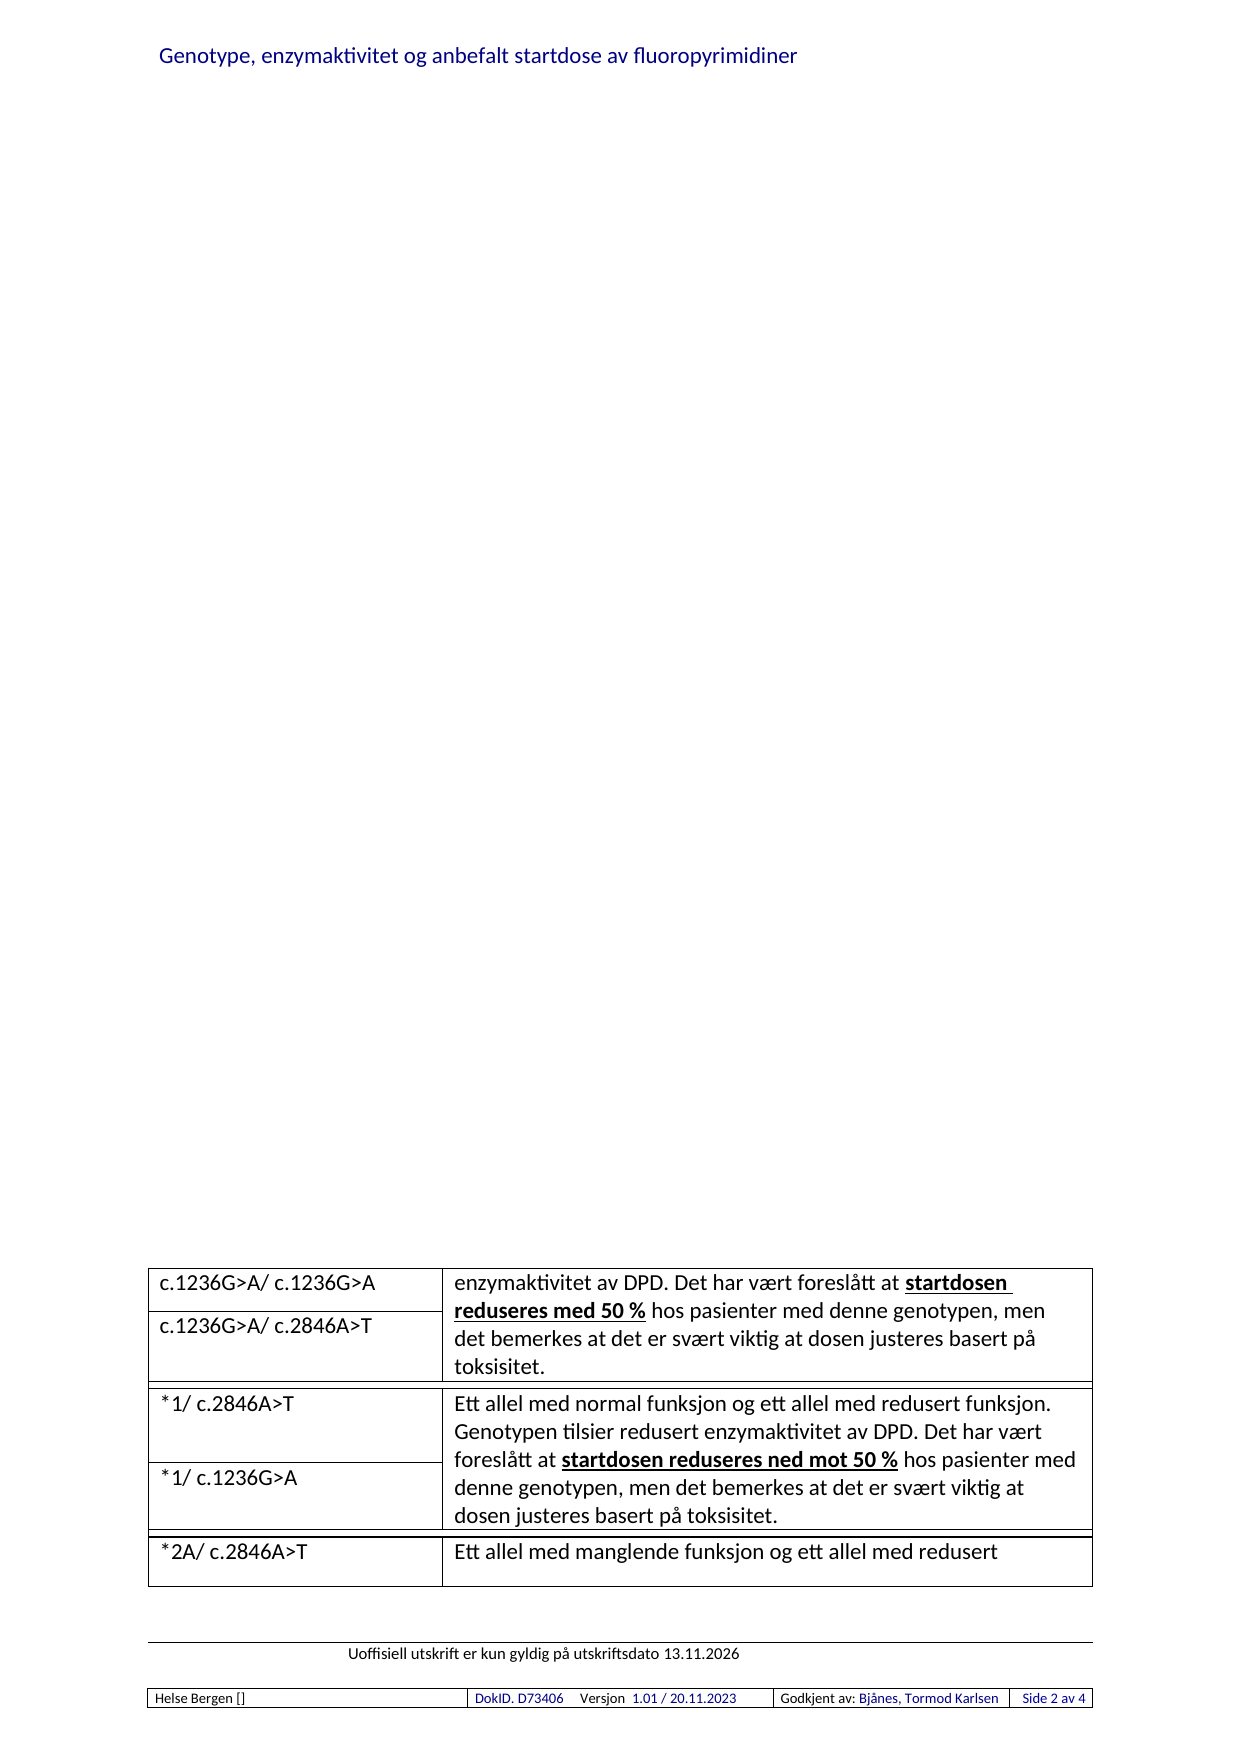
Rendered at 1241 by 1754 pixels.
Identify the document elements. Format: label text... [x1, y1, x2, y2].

table_cell *1/ c.1236G>A [149, 1463, 442, 1529]
table_cell [149, 1382, 1092, 1388]
table_cell Ett allel med manglende funksjon og ett allel med redusert funksjon. Genotypen tilsier svært lav enzymaktivitet av DPD. Fluoropyrimidiner bør unngås. Hvis fluoropyrimidiner ikke kan unngås, må startdosen reduseres til under 25 % av ordinær dose og pasienten følges ekstra nøye. [443, 1538, 1092, 1586]
table_cell c.1236G>A/ c.2846A>T [149, 1312, 442, 1381]
table_cell [149, 1530, 1092, 1536]
table_cell c.1236G>A/ c.1236G>A [149, 1269, 442, 1311]
table_cell Ett allel med normal funksjon og ett allel med redusert funksjon. Genotypen tilsier redusert enzymaktivitet av DPD. Det har vært foreslått at startdosen reduseres ned mot 50 % hos pasienter med denne genotypen, men det bemerkes at det er svært viktig at dosen justeres basert på toksisitet. [443, 1389, 1092, 1529]
table_cell To alleler med redusert funksjon. Genotypen tilsier redusert enzymaktivitet av DPD. Det har vært foreslått at startdosen reduseres med 50 % hos pasienter med denne genotypen, men det bemerkes at det er svært viktig at dosen justeres basert på toksisitet. [443, 1269, 1092, 1381]
table_cell *2A/ c.2846A>T [149, 1538, 442, 1586]
table_cell *1/ c.2846A>T [149, 1389, 442, 1462]
